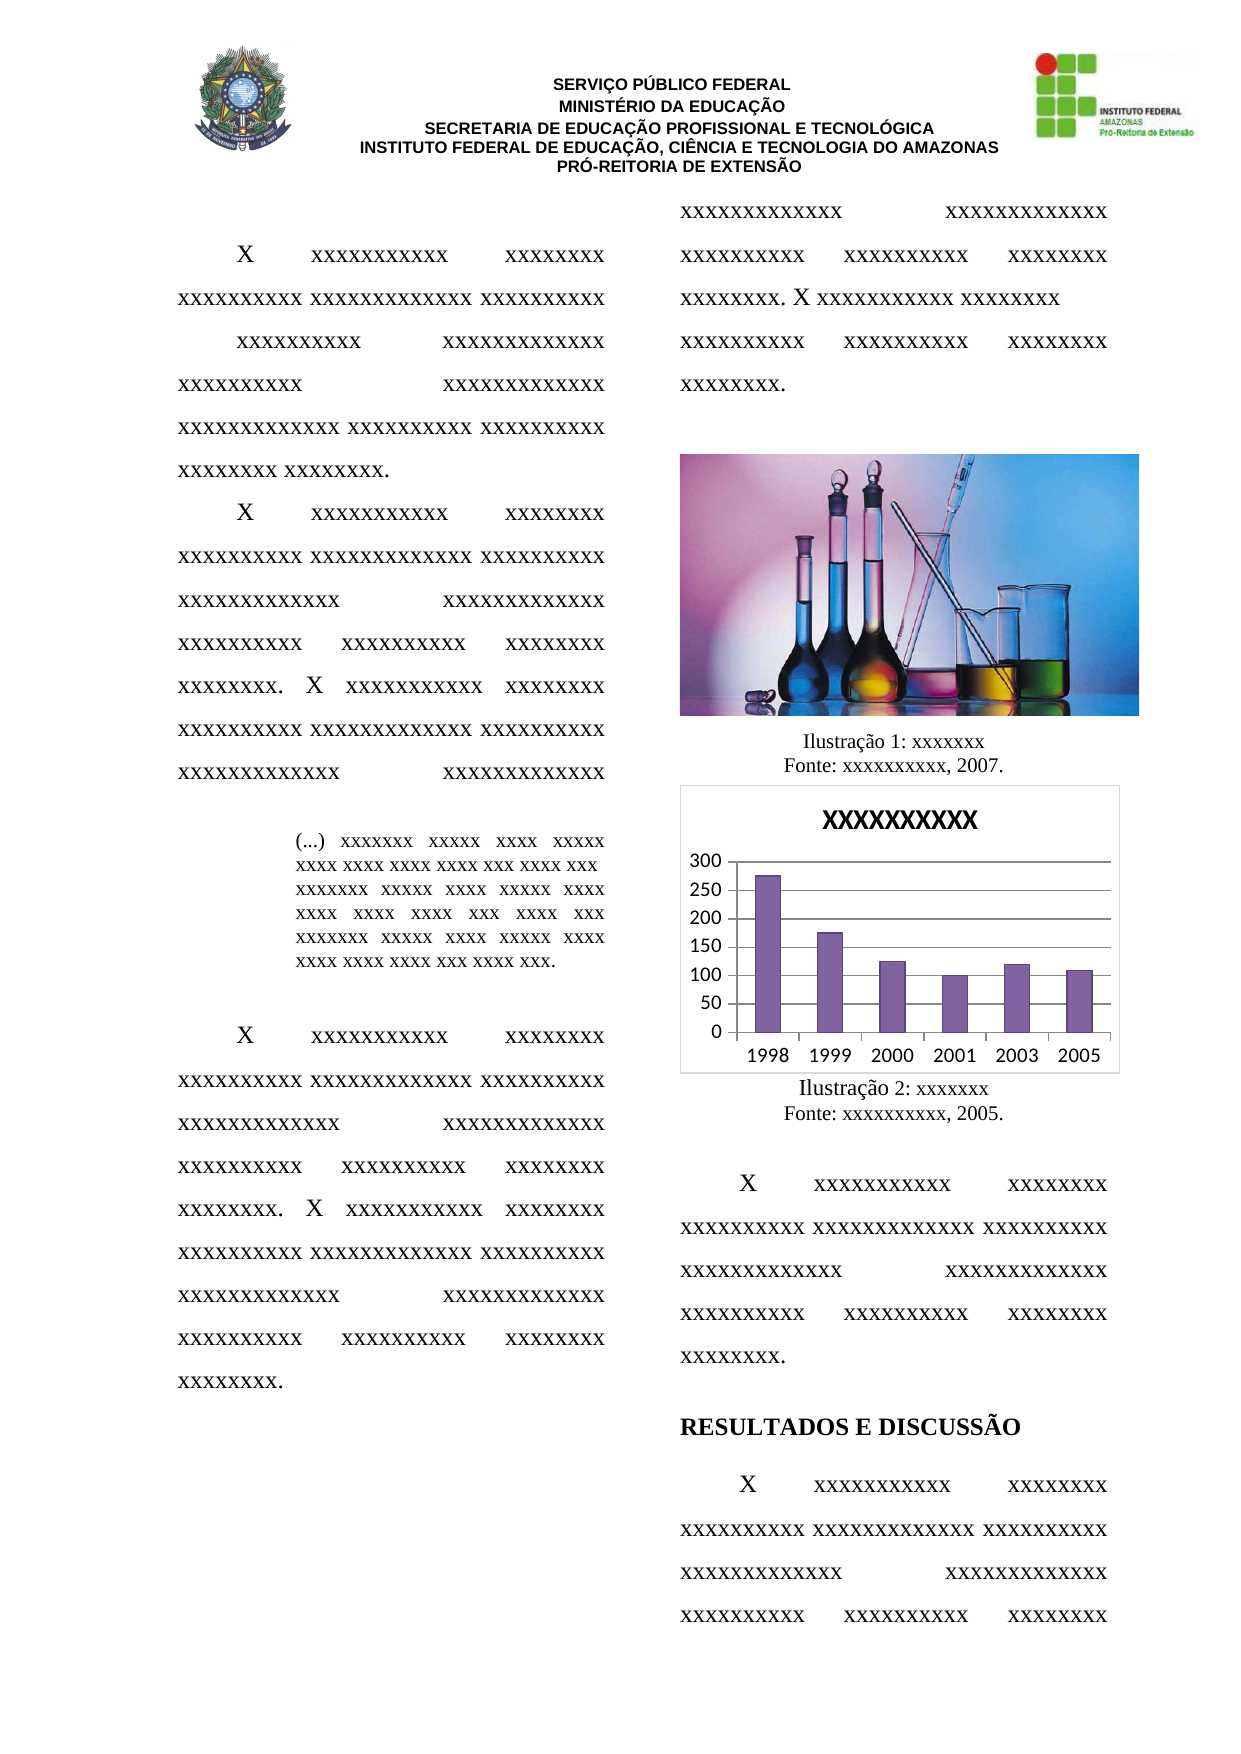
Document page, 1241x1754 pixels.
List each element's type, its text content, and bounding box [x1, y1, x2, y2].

text Ilustração 2: xxxxxxx [680, 1074, 1107, 1100]
text Ilustração 1: xxxxxxx [680, 729, 1107, 753]
text X xxxxxxxxxxx xxxxxxxx xxxxxxxxxx xxxxxxxxxxxxx xxxxxxxxxx xxxxxxxxxxxxx xxxxxxxxxxxxx xxxxxxxxxx xxxxxxxxxx xxxxxxxx xxxxxxxx. X xxxxxxxxxxx xxxxxxxx [177, 239, 605, 311]
text Fonte: xxxxxxxxxx, 2007. [680, 753, 1107, 777]
text (...) xxxxxxx xxxxx xxxx xxxxx xxxx xxxx xxxx xxxx xxx xxxx xxx [295, 828, 605, 876]
text RESULTADOS E DISCUSSÃO [680, 1412, 1107, 1441]
text Fonte: xxxxxxxxxx, 2005. [680, 1100, 1107, 1124]
picture [679, 454, 1140, 716]
picture [1031, 53, 1200, 140]
text X xxxxxxxxxxx xxxxxxxx xxxxxxxxxx xxxxxxxxxxxxx xxxxxxxxxx xxxxxxxxxxxxx xxxxxxxxxxxxx xxxxxxxxxx xxxxxxxxxx xxxxxxxx xxxxxxxx. [680, 1168, 1107, 1369]
text xxxxxxxxxx xxxxxxxxxxxxx xxxxxxxxxx xxxxxxxxxxxxx xxxxxxxxxxxxx xxxxxxxxxx xxxxxxxxxx xxxxxxxx xxxxxxxx. [177, 325, 605, 483]
text xxxxxxx xxxxx xxxx xxxxx xxxx xxxx xxxx xxxx xxx xxxx xxx xxxxxxx xxxxx xxxx xxxxx xxxx xxxx xxxx xxxx xxx xxxx xxx. [295, 876, 605, 972]
text X xxxxxxxxxxx xxxxxxxx xxxxxxxxxx xxxxxxxxxxxxx xxxxxxxxxx xxxxxxxxxxxxx xxxxxxxxxxxxx xxxxxxxxxx xxxxxxxxxx xxxxxxxx xxxxxxxx. X xxxxxxxxxxx xxxxxxxx [680, 196, 1107, 311]
picture [193, 43, 292, 152]
